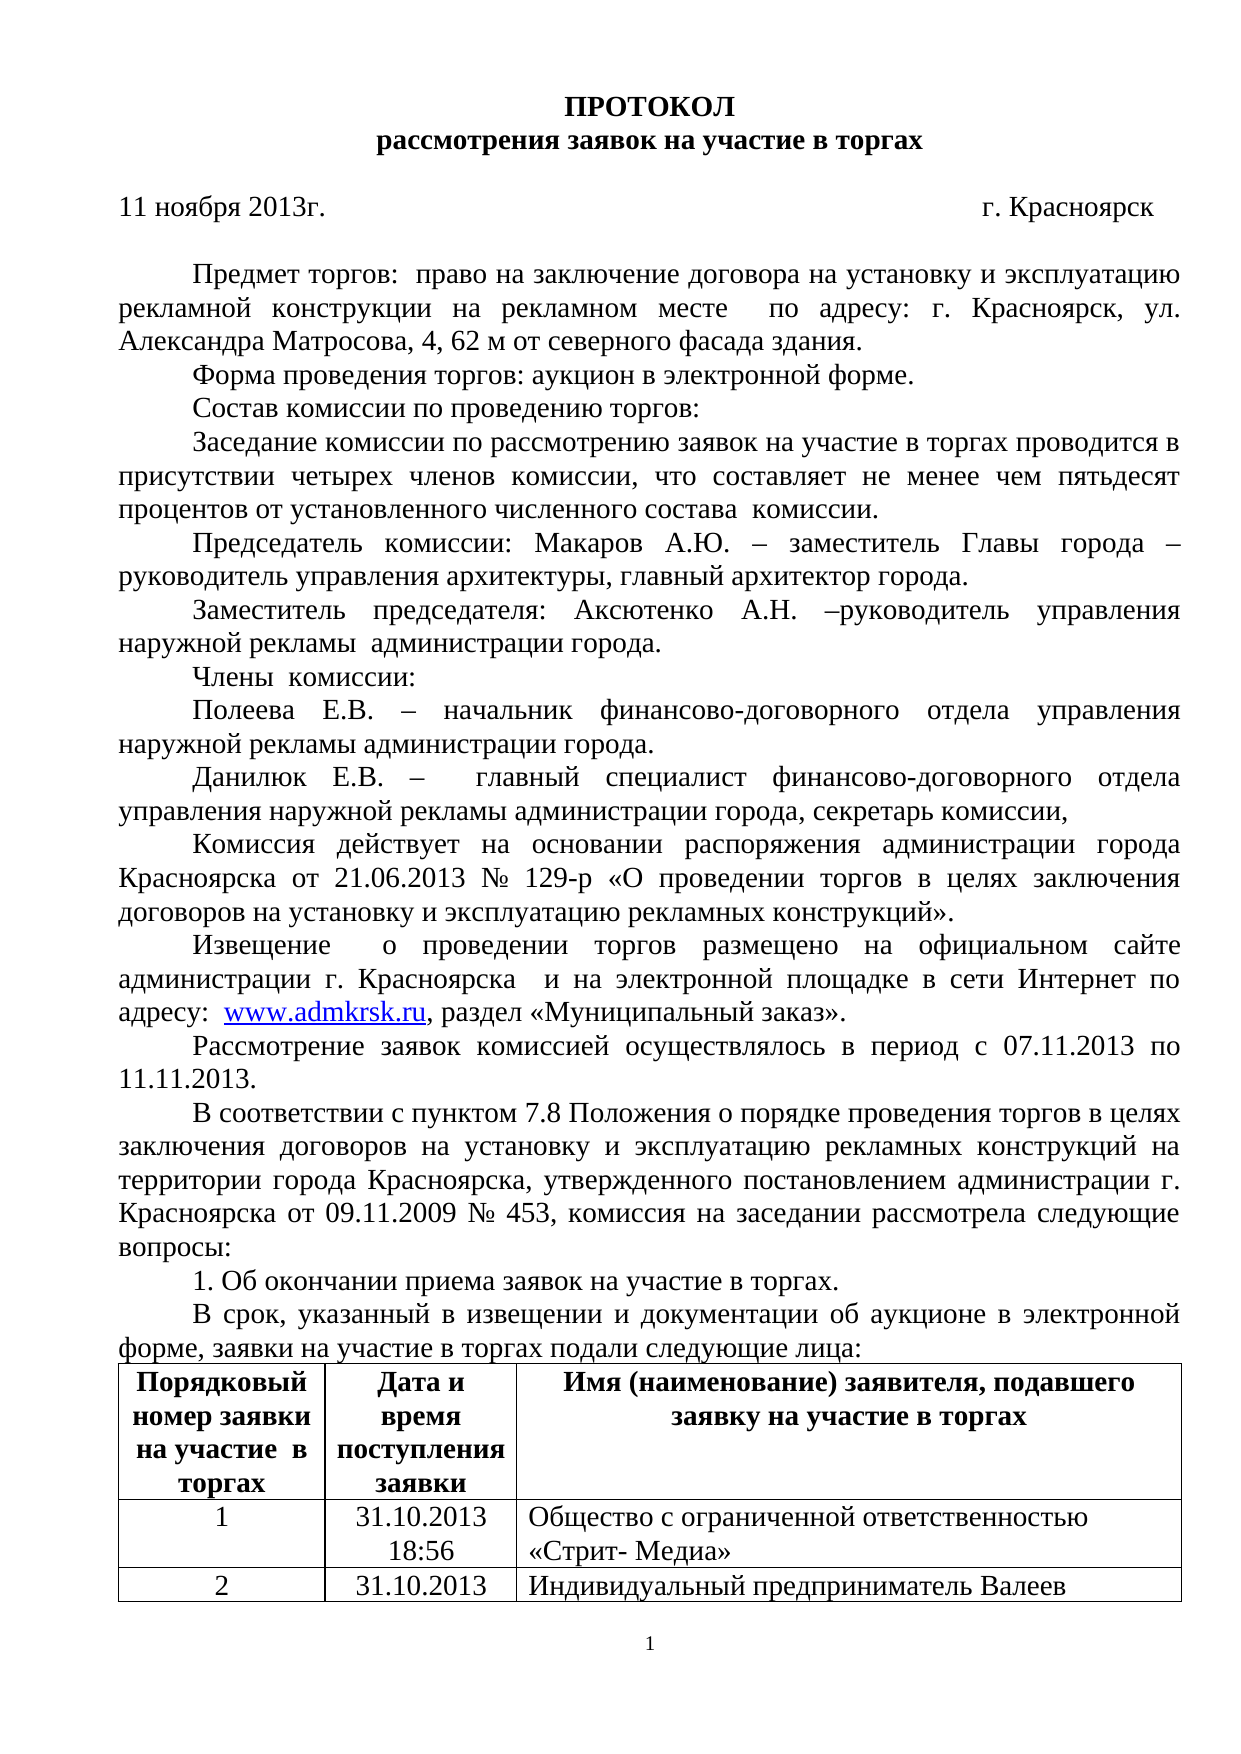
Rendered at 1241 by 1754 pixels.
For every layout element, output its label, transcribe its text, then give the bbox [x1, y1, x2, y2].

text В соответствии с пунктом 7.8 Положения о порядке проведения торгов в целях заключения договоров на установку и эксплуатацию рекламных конструкций на территории города Красноярска, утвержденного постановлением администрации г. Красноярска от 09.11.2009 № 453, комиссия на заседании рассмотрела следующие вопросы: [118, 1095, 1181, 1263]
text Председатель комиссии: Макаров А.Ю. – заместитель Главы города – руководитель управления архитектуры, главный архитектор города. [118, 525, 1181, 592]
table_cell 31.10.2013 18:56 [326, 1500, 516, 1567]
subtitle ПРОТОКОЛ [118, 89, 1181, 122]
table_header Дата и время поступления заявки [326, 1364, 516, 1498]
text Заместитель председателя: Аксютенко А.Н. –руководитель управления наружной рекламы администрации города. [118, 592, 1181, 659]
text Комиссия действует на основании распоряжения администрации города Красноярска от 21.06.2013 № 129-р «О проведении торгов в целях заключения договоров на установку и эксплуатацию рекламных конструкций». [118, 827, 1181, 927]
text В срок, указанный в извещении и документации об аукционе в электронной форме, заявки на участие в торгах подали следующие лица: [118, 1296, 1181, 1363]
text Извещение о проведении торгов размещено на официальном сайте администрации г. Красноярска и на электронной площадке в сети Интернет по адресу: www.admkrsk.ru, раздел «Муниципальный заказ». [118, 927, 1181, 1028]
text Форма проведения торгов: аукцион в электронной форме. [118, 357, 1181, 391]
text Состав комиссии по проведению торгов: [118, 391, 1181, 424]
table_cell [517, 1568, 1181, 1601]
text Рассмотрение заявок комиссией осуществлялось в период с 07.11.2013 по 11.11.2013. [118, 1028, 1181, 1095]
text Предмет торгов: право на заключение договора на установку и эксплуатацию рекламной конструкции на рекламном месте по адресу: г. Красноярск, ул. Александра Матросова, 4, 62 м от северного фасада здания. [118, 256, 1181, 357]
table_cell 2 [119, 1568, 324, 1601]
text 1. Об окончании приема заявок на участие в торгах. [118, 1263, 1181, 1296]
text Заседание комиссии по рассмотрению заявок на участие в торгах проводится в присутствии четырех членов комиссии, что составляет не менее чем пятьдесят процентов от установленного численного состава комиссии. [118, 424, 1181, 525]
table_header Порядковый номер заявки на участие в торгах [119, 1364, 324, 1498]
table_cell 31.10.2013 13:44 [326, 1568, 516, 1601]
text Данилюк Е.В. – главный специалист финансово-договорного отдела управления наружной рекламы администрации города, секретарь комиссии, [118, 759, 1181, 827]
table_header Имя (наименование) заявителя, подавшего заявку на участие в торгах [517, 1364, 1181, 1498]
table_cell Общество с ограниченной ответственностью «Стрит- Медиа» [517, 1500, 1181, 1567]
table_cell 1 [119, 1500, 324, 1567]
text 11 ноября 2013г. г. Красноярск [118, 189, 1181, 223]
subtitle рассмотрения заявок на участие в торгах [118, 122, 1181, 156]
text Полеева Е.В. – начальник финансово-договорного отдела управления наружной рекламы администрации города. [118, 692, 1181, 759]
subtitle Члены комиссии: [118, 659, 1181, 692]
